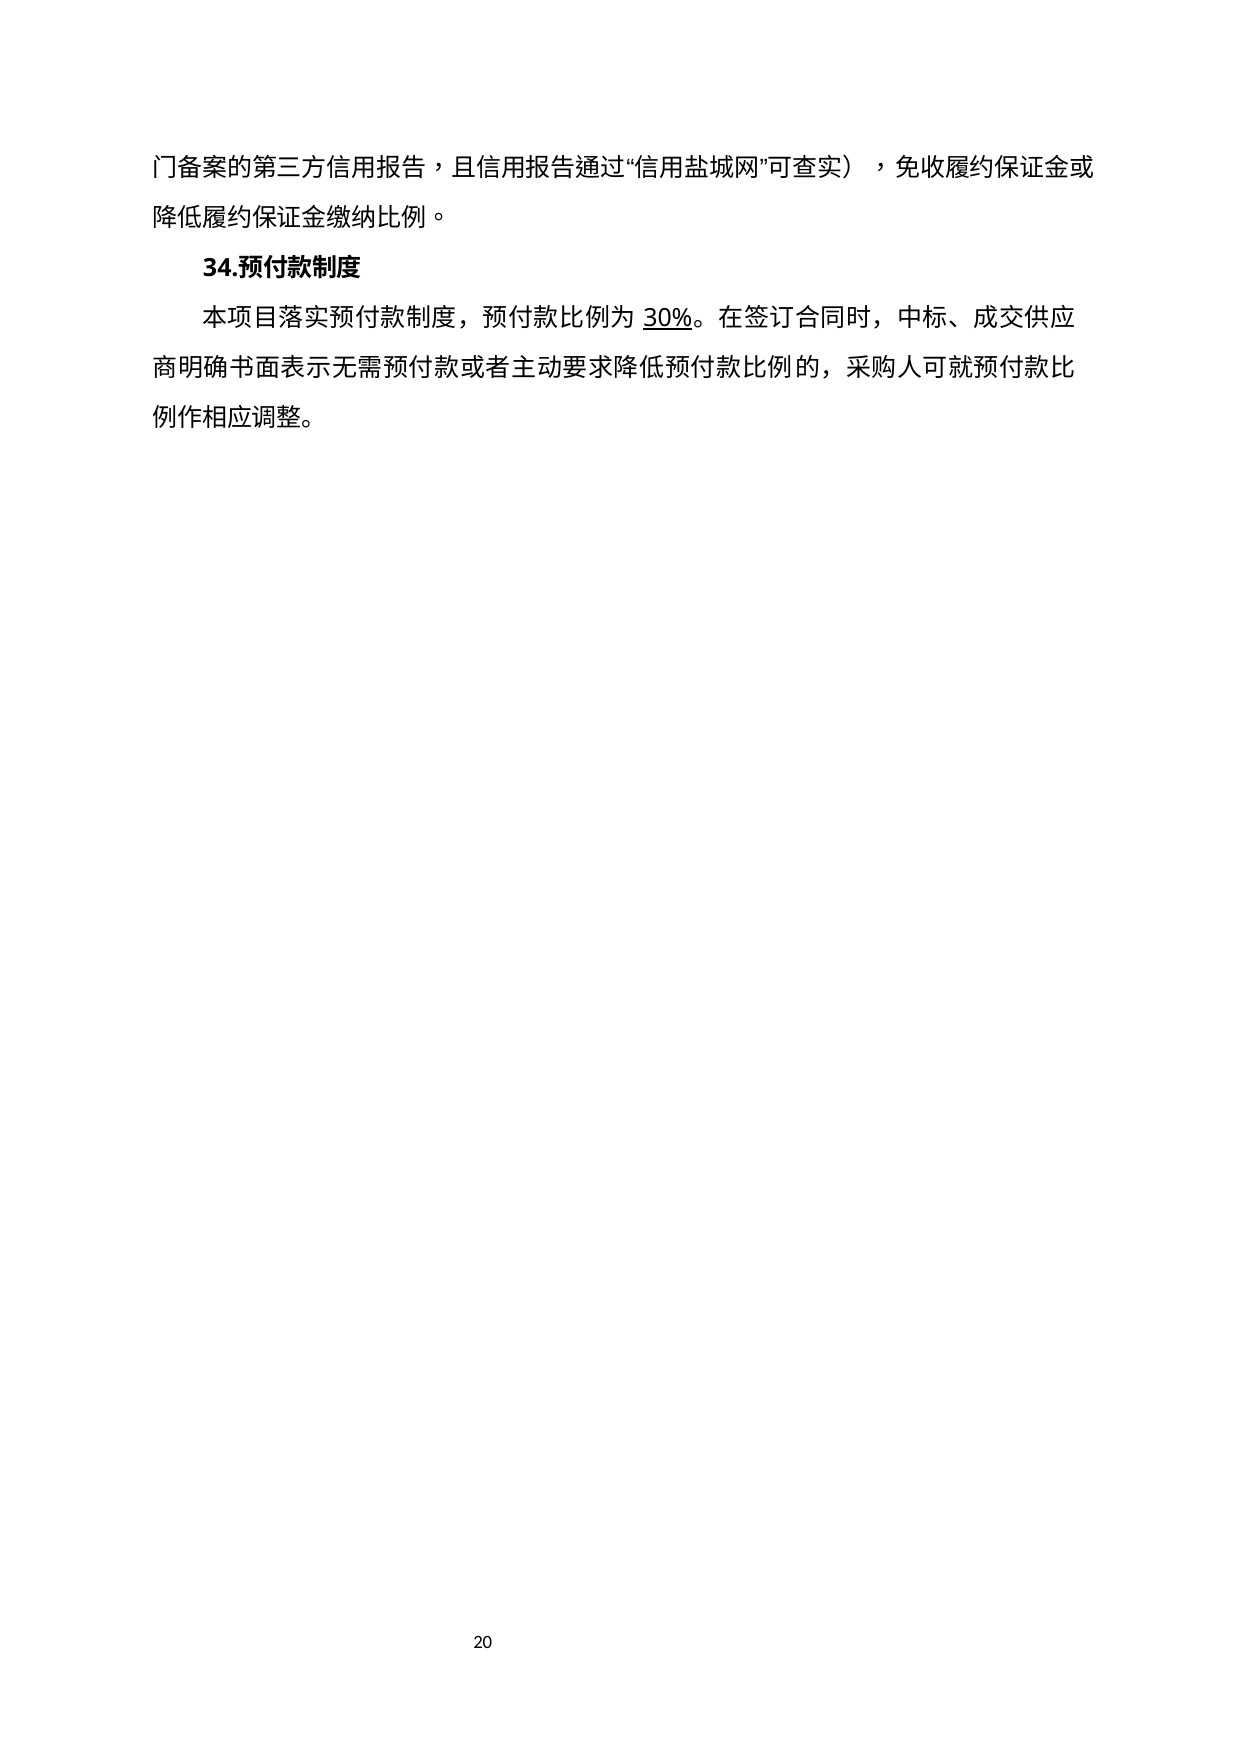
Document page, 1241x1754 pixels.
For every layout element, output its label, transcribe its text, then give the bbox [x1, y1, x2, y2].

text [152, 136, 1095, 236]
text 34.预付款制度 [203, 236, 1095, 286]
text 本项目落实预付款制度，预付款比例为 30%。在签订合同时，中标、成交供应商明确书面表示无需预付款或者主动要求降低预付款比例的，采购人可就预付款比例作相应调整。 [152, 286, 1076, 436]
